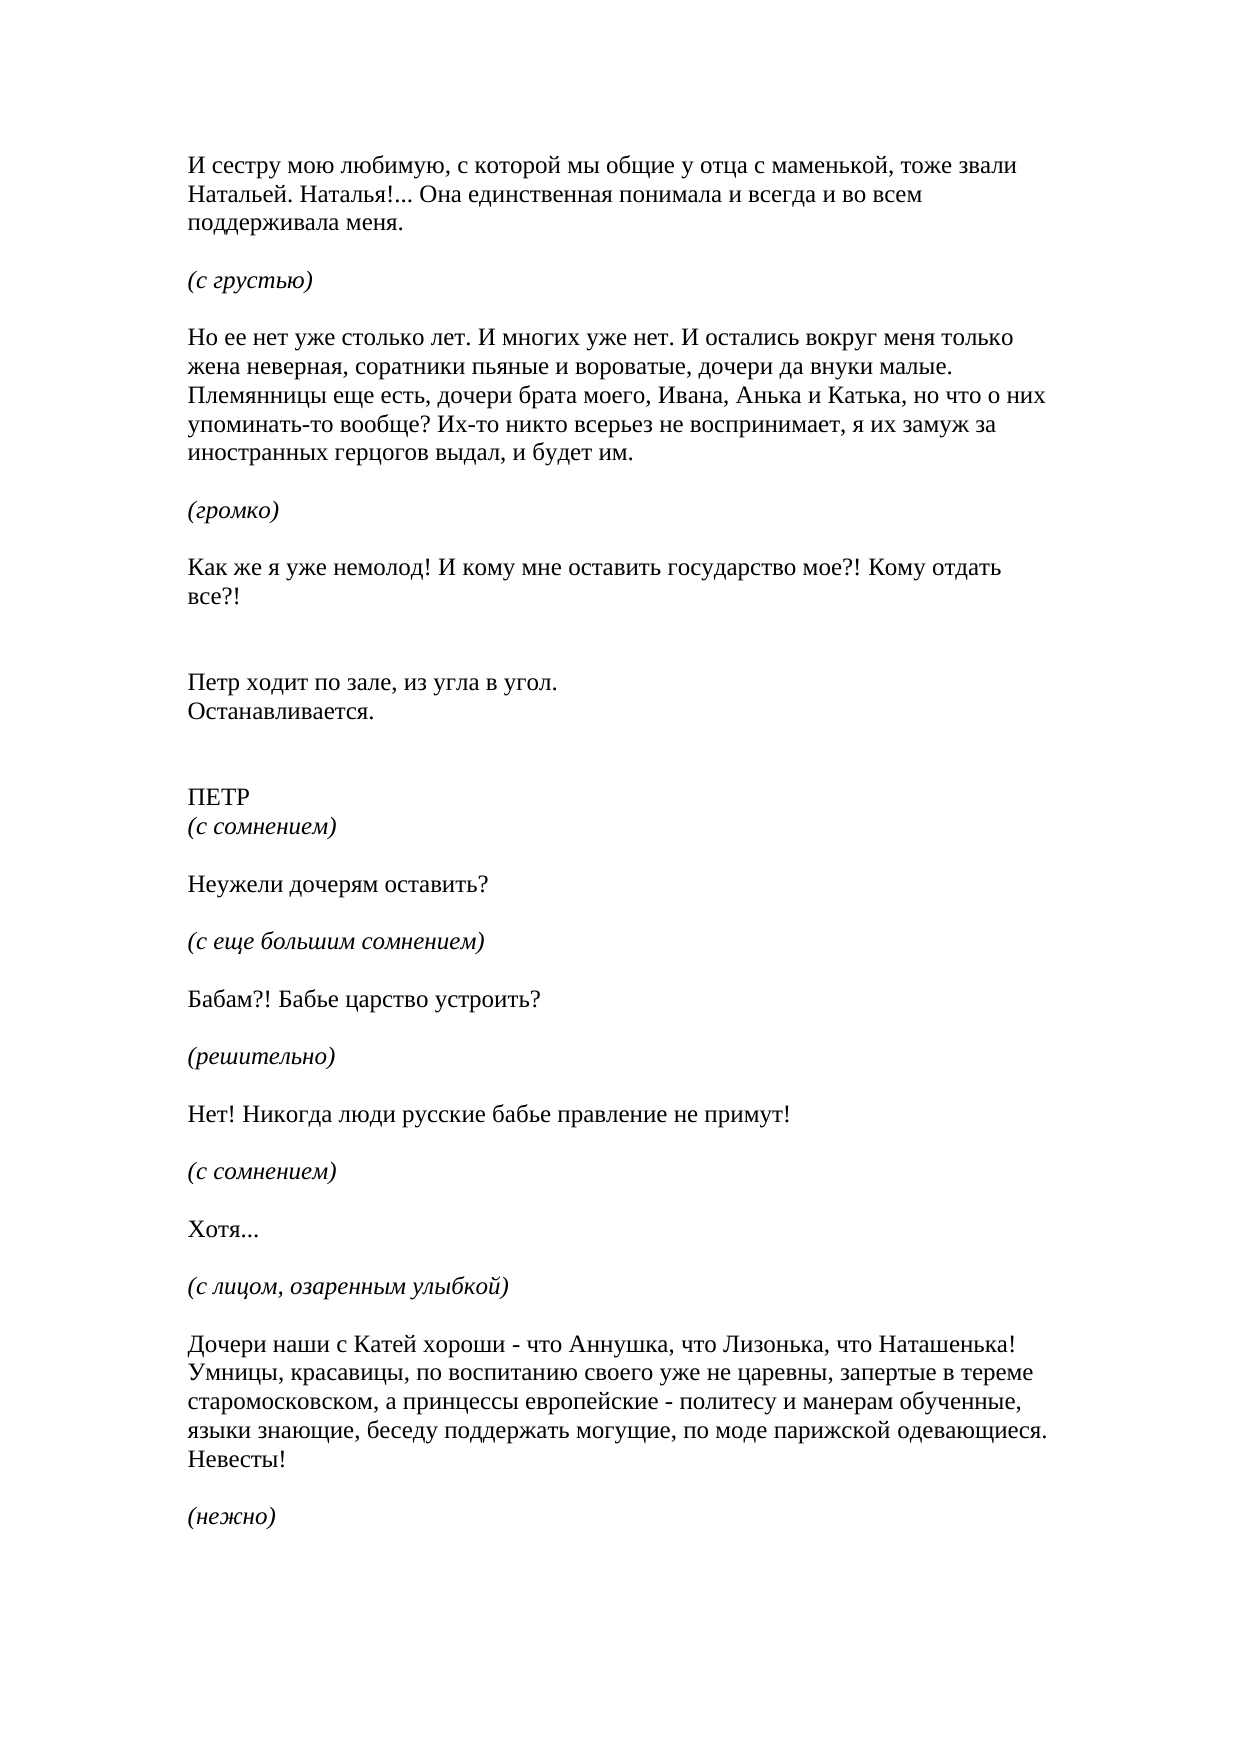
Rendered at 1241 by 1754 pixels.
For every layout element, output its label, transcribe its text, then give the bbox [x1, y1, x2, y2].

text Дочери наши с Катей хороши - что Аннушка, что Лизонька, что Наташенька! Умницы, красавицы, по воспитанию своего уже не царевны, запертые в тереме старомосковском, а принцессы европейские - политесу и манерам обученные, языки знающие, беседу поддержать могущие, по моде парижской одевающиеся. Невесты! [187, 1329, 1053, 1472]
text Неужели дочерям оставить? [187, 869, 1053, 897]
text (с сомнением) [187, 811, 1053, 840]
text (с еще большим сомнением) [187, 926, 1053, 955]
text Петр ходит по зале, из угла в угол. [187, 667, 1053, 696]
text (с грустью) [187, 265, 1053, 294]
text (с лицом, озаренным улыбкой) [187, 1271, 1053, 1300]
text (громко) [187, 495, 1053, 524]
text Но ее нет уже столько лет. И многих уже нет. И остались вокруг меня только жена неверная, соратники пьяные и вороватые, дочери да внуки малые. Племянницы еще есть, дочери брата моего, Ивана, Анька и Катька, но что о них упоминать-то вообще? Их-то никто всерьез не воспринимает, я их замуж за иностранных герцогов выдал, и будет им. [187, 322, 1053, 466]
text (нежно) [187, 1501, 1053, 1530]
text И сестру мою любимую, с которой мы общие у отца с маменькой, тоже звали Натальей. Наталья!... Она единственная понимала и всегда и во всем поддерживала меня. [187, 150, 1053, 236]
text Хотя... [187, 1214, 1053, 1242]
text ПЕТР [187, 782, 1053, 811]
text Бабам?! Бабье царство устроить? [187, 984, 1053, 1012]
text Как же я уже немолод! И кому мне оставить государство мое?! Кому отдать все?! [187, 552, 1053, 610]
text Нет! Никогда люди русские бабье правление не примут! [187, 1099, 1053, 1127]
text (с сомнением) [187, 1156, 1053, 1185]
text (решительно) [187, 1041, 1053, 1070]
text Останавливается. [187, 696, 1053, 725]
